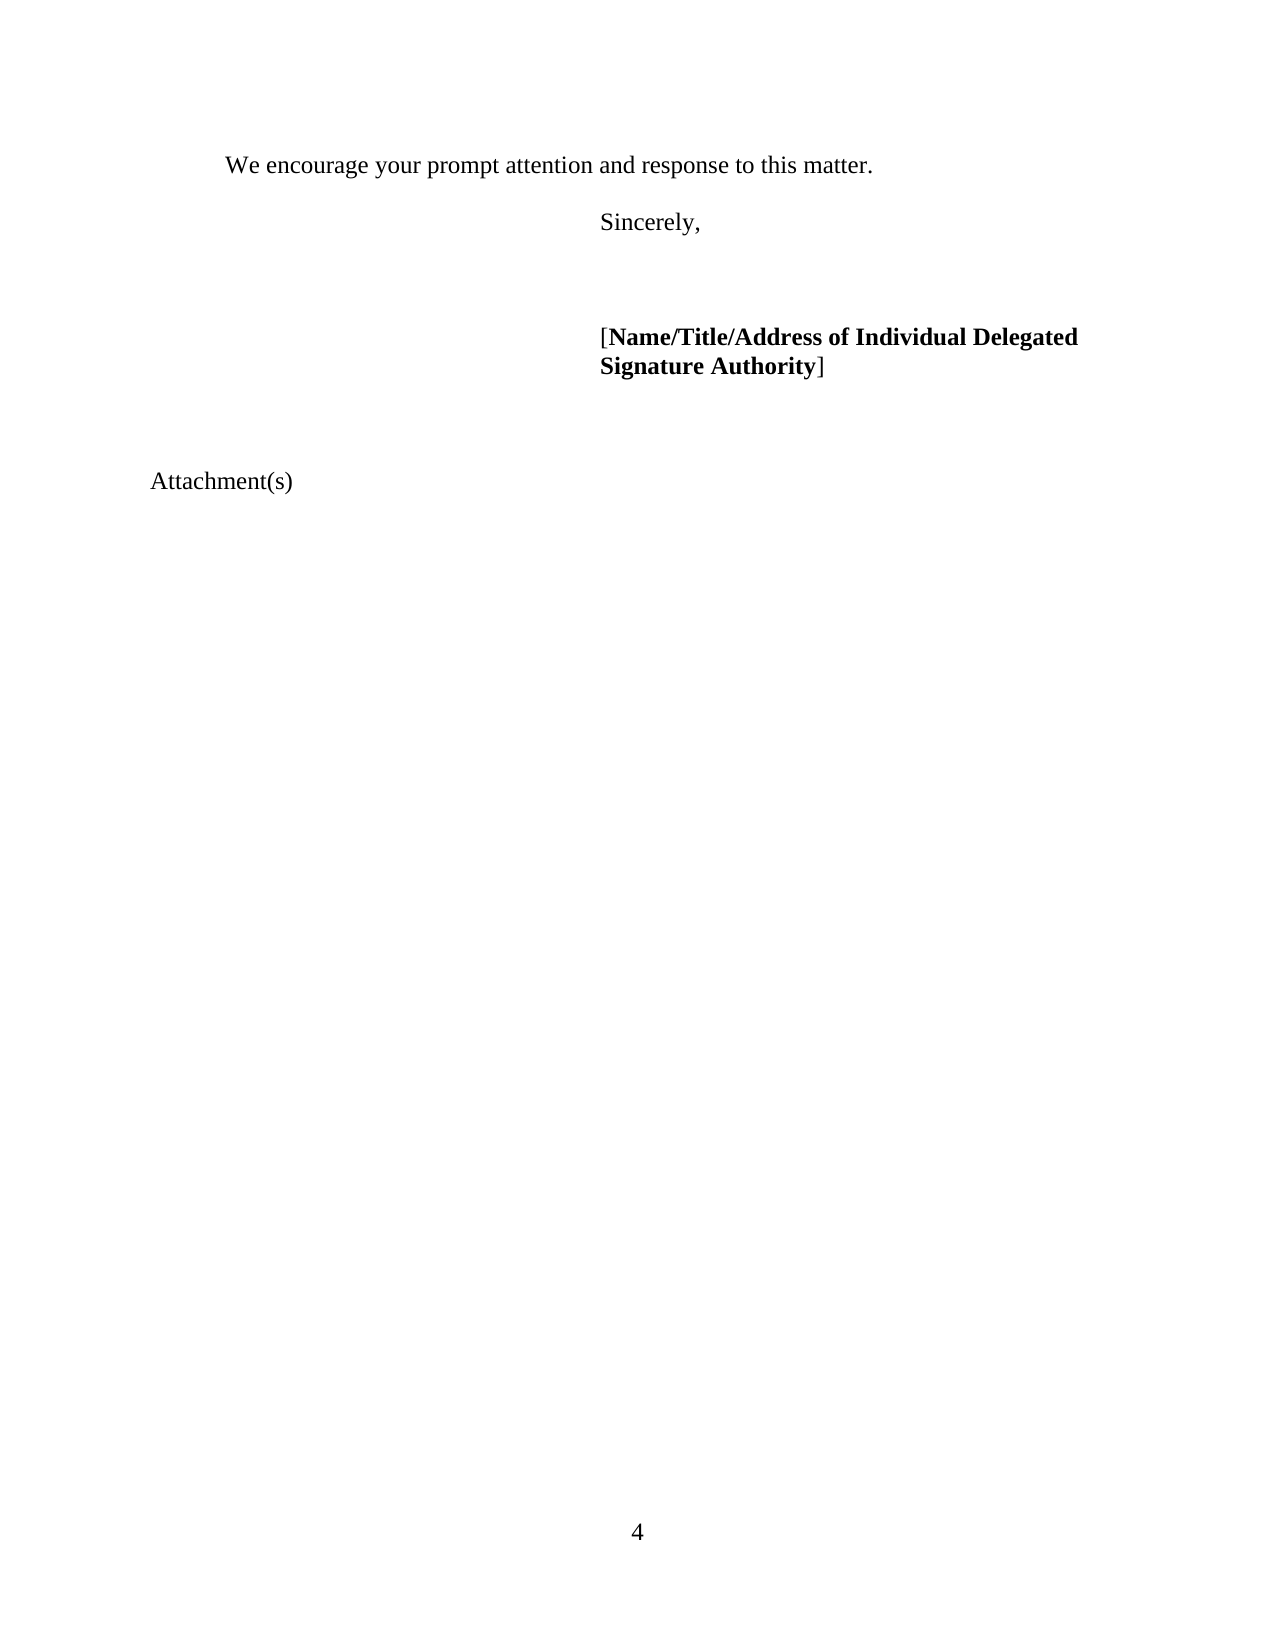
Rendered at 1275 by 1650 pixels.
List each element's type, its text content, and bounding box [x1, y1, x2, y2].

text [Name/Title/Address of Individual Delegated Signature Authority] [600, 322, 1125, 380]
text Attachment(s) [150, 466, 1125, 495]
text We encourage your prompt attention and response to this matter. [150, 150, 1125, 179]
text Sincerely, [150, 207, 1125, 236]
